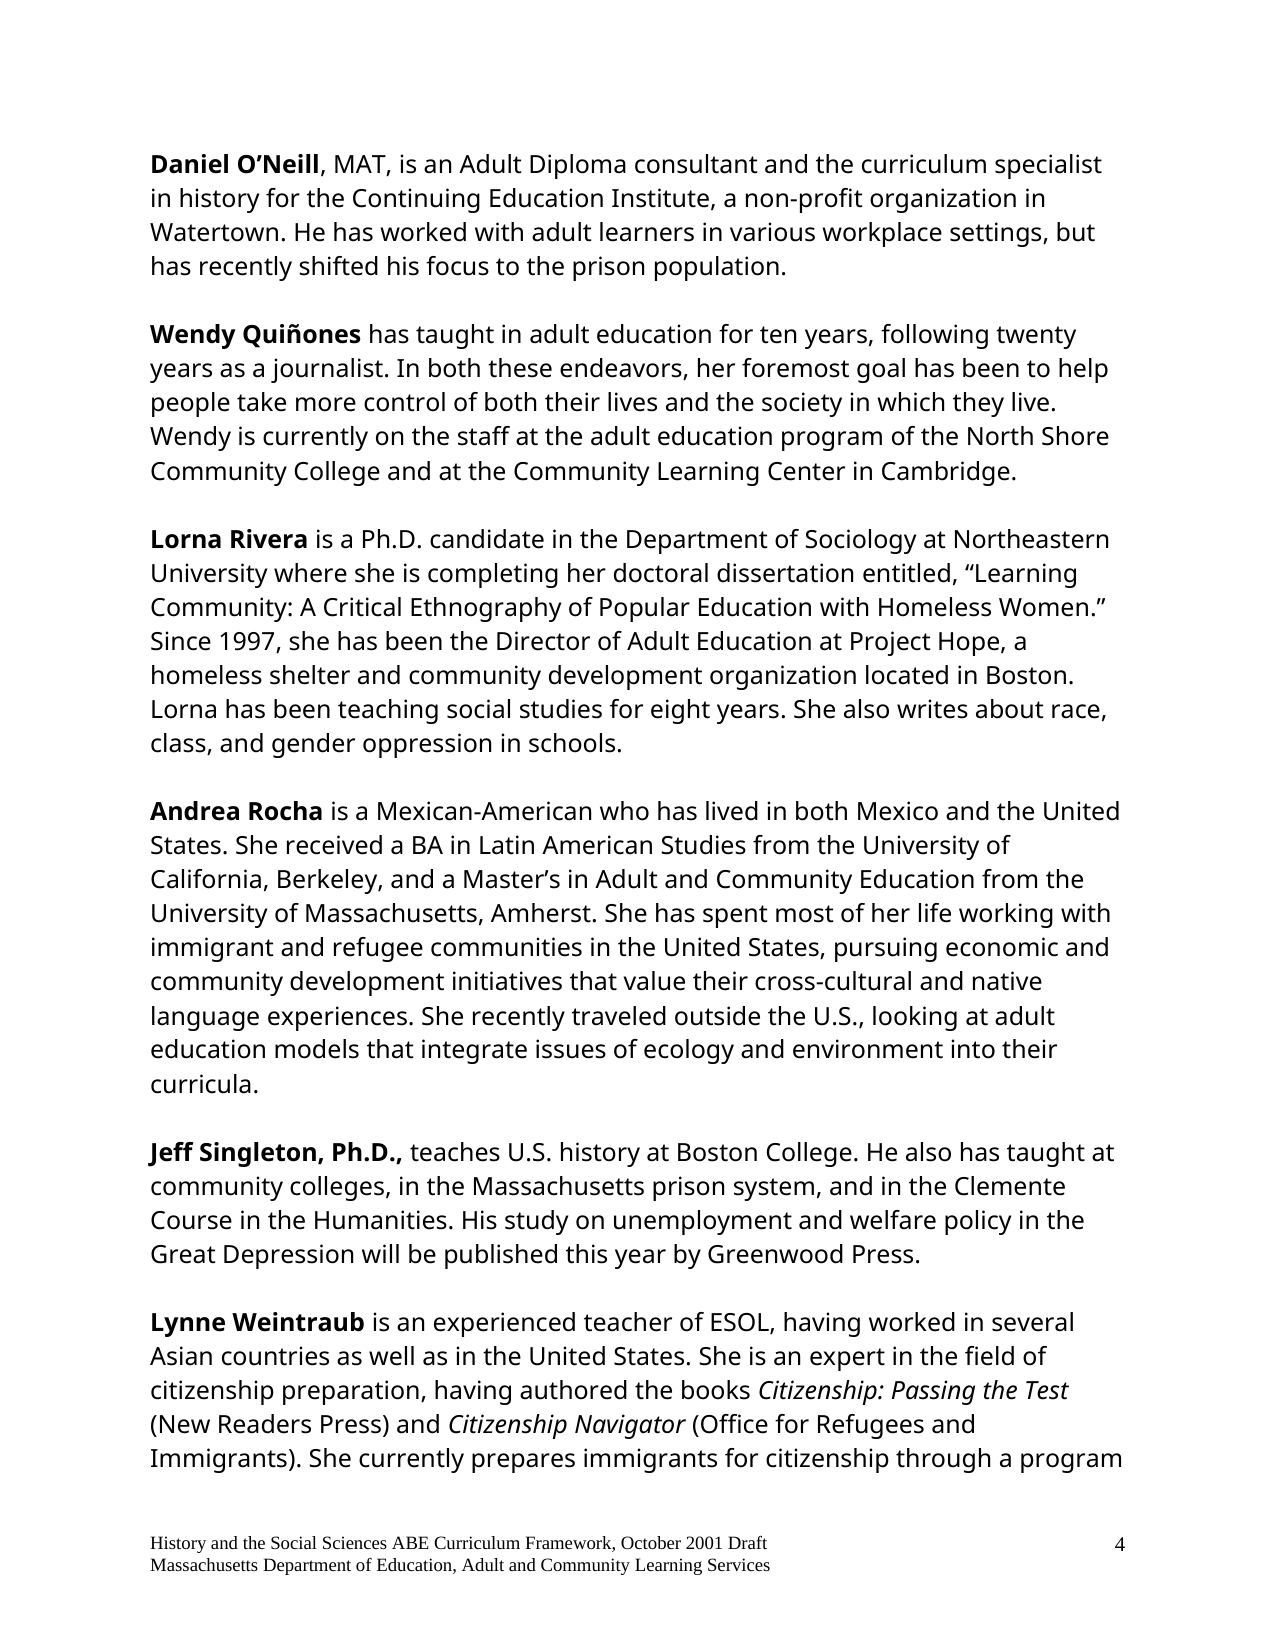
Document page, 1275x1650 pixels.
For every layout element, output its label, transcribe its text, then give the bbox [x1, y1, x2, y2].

text Daniel O’Neill, MAT, is an Adult Diploma consultant and the curriculum specialist in history for the Continuing Education Institute, a non-profit organization in Watertown. He has worked with adult learners in various workplace settings, but has recently shifted his focus to the prison population. [150, 147, 1125, 283]
text Wendy Quiñones has taught in adult education for ten years, following twenty years as a journalist. In both these endeavors, her foremost goal has been to help people take more control of both their lives and the society in which they live. Wendy is currently on the staff at the adult education program of the North Shore Community College and at the Community Learning Center in Cambridge. [150, 317, 1125, 487]
text Lorna Rivera is a Ph.D. candidate in the Department of Sociology at Northeastern University where she is completing her doctoral dissertation entitled, “Learning Community: A Critical Ethnography of Popular Education with Homeless Women.” Since 1997, she has been the Director of Adult Education at Project Hope, a homeless shelter and community development organization located in Boston. Lorna has been teaching social studies for eight years. She also writes about race, class, and gender oppression in schools. [150, 521, 1125, 760]
text Jeff Singleton, Ph.D., teaches U.S. history at Boston College. He also has taught at community colleges, in the Massachusetts prison system, and in the Clemente Course in the Humanities. His study on unemployment and welfare policy in the Great Depression will be published this year by Greenwood Press. [150, 1134, 1125, 1271]
text Andrea Rocha is a Mexican-American who has lived in both Mexico and the United States. She received a BA in Latin American Studies from the University of California, Berkeley, and a Master’s in Adult and Community Education from the University of Massachusetts, Amherst. She has spent most of her life working with immigrant and refugee communities in the United States, pursuing economic and community development initiatives that value their cross-cultural and native language experiences. She recently traveled outside the U.S., looking at adult education models that integrate issues of ecology and environment into their curricula. [150, 794, 1125, 1100]
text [150, 1305, 1125, 1475]
